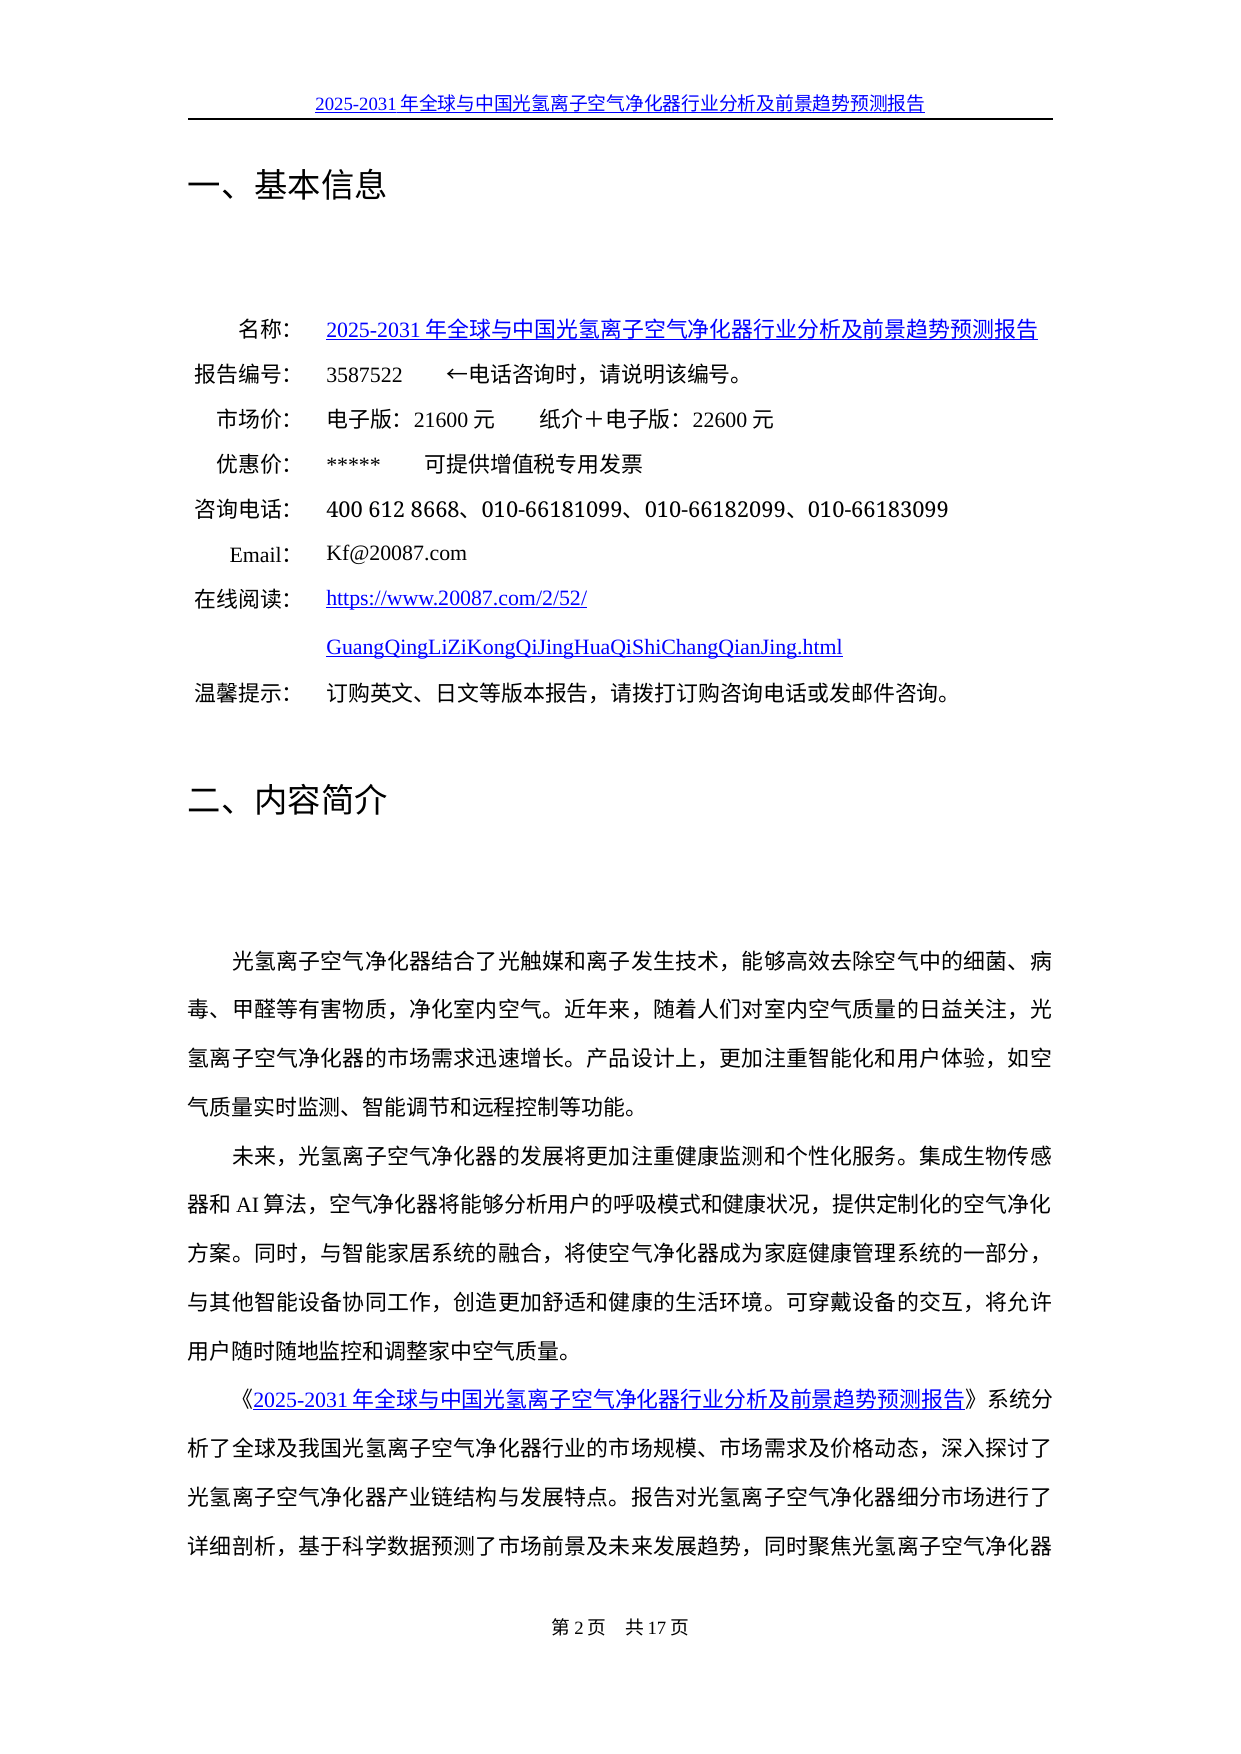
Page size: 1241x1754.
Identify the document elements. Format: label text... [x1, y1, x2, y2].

table_cell 3587522 ←电话咨询时，请说明该编号。 [315, 357, 1073, 402]
table_cell [315, 582, 1073, 675]
table_cell 优惠价： [167, 447, 315, 492]
table_cell 咨询电话： [167, 492, 315, 537]
title 二、内容简介 [187, 766, 1053, 831]
table_cell 订购英文、日文等版本报告，请拨打订购咨询电话或发邮件咨询。 [315, 675, 1073, 720]
table_cell 电子版：21600 元 纸介＋电子版：22600 元 [315, 402, 1073, 447]
table_cell 温馨提示： [167, 675, 315, 720]
table_cell 400 612 8668、010-66181099、010-66182099、010-66183099 [315, 492, 1073, 537]
table_cell Email： [167, 537, 315, 582]
table_cell 在线阅读： [167, 582, 315, 675]
table_cell 市场价： [167, 402, 315, 447]
table_cell ***** 可提供增值税专用发票 [315, 447, 1073, 492]
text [187, 943, 1053, 1561]
table_cell Kf@20087.com [315, 537, 1073, 582]
table_header 2025-2031年全球与中国光氢离子空气净化器行业分析及前景趋势预测报告 [315, 312, 1073, 357]
table_cell 报告编号： [167, 357, 315, 402]
table_header 名称： [167, 312, 315, 357]
title 一、基本信息 [187, 150, 1053, 215]
